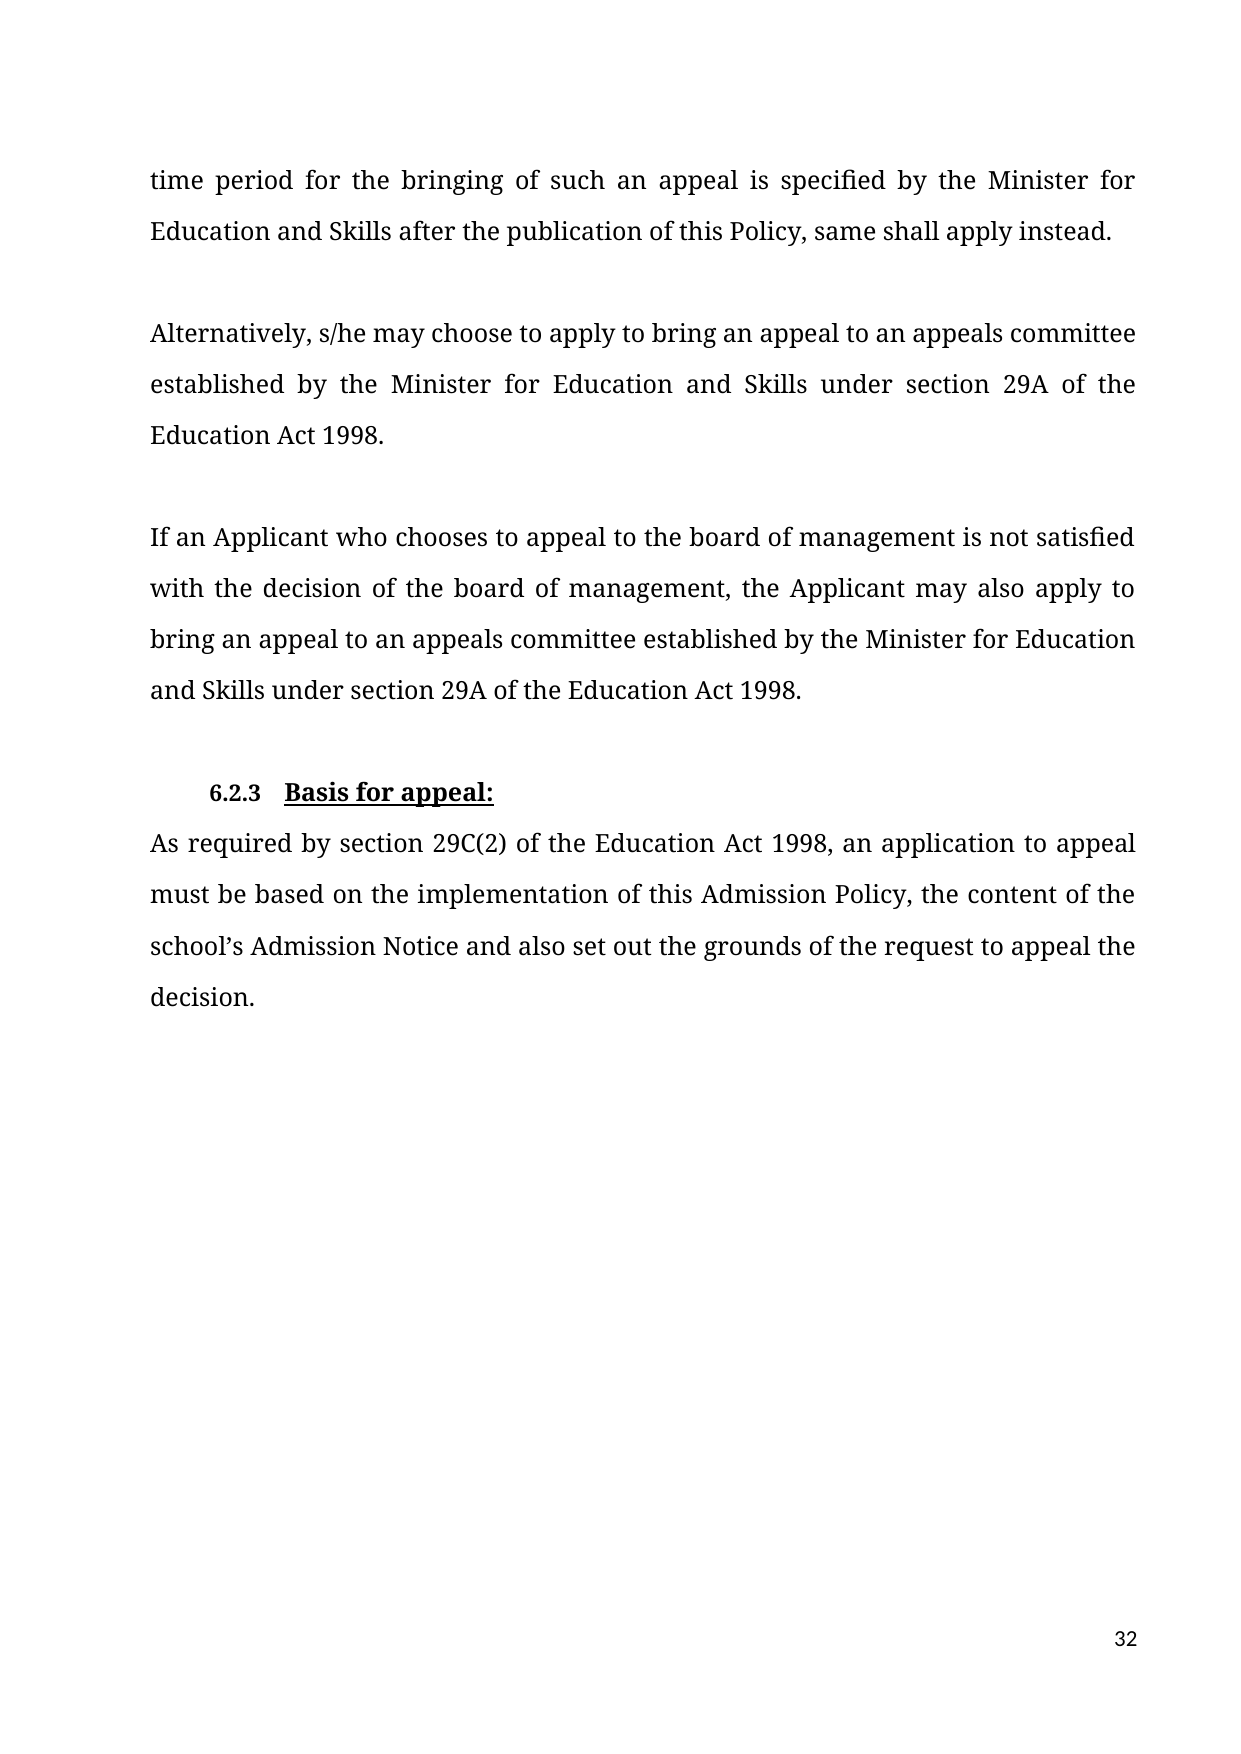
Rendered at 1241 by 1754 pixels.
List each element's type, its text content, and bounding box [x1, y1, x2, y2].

list Basis for appeal: [209, 775, 1137, 809]
text Alternatively, s/he may choose to apply to bring an appeal to an appeals committee established by the Minister for Education and Skills under section 29A of the Education Act 1998. [150, 316, 1137, 452]
text If an Applicant who chooses to appeal to the board of management is not satisfied with the decision of the board of management, the Applicant may also apply to bring an appeal to an appeals committee established by the Minister for Education and Skills under section 29A of the Education Act 1998. [150, 520, 1137, 707]
text As required by section 29C(2) of the Education Act 1998, an application to appeal must be based on the implementation of this Admission Policy, the content of the school’s Admission Notice and also set out the grounds of the request to appeal the decision. [150, 826, 1137, 1013]
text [150, 162, 1137, 248]
